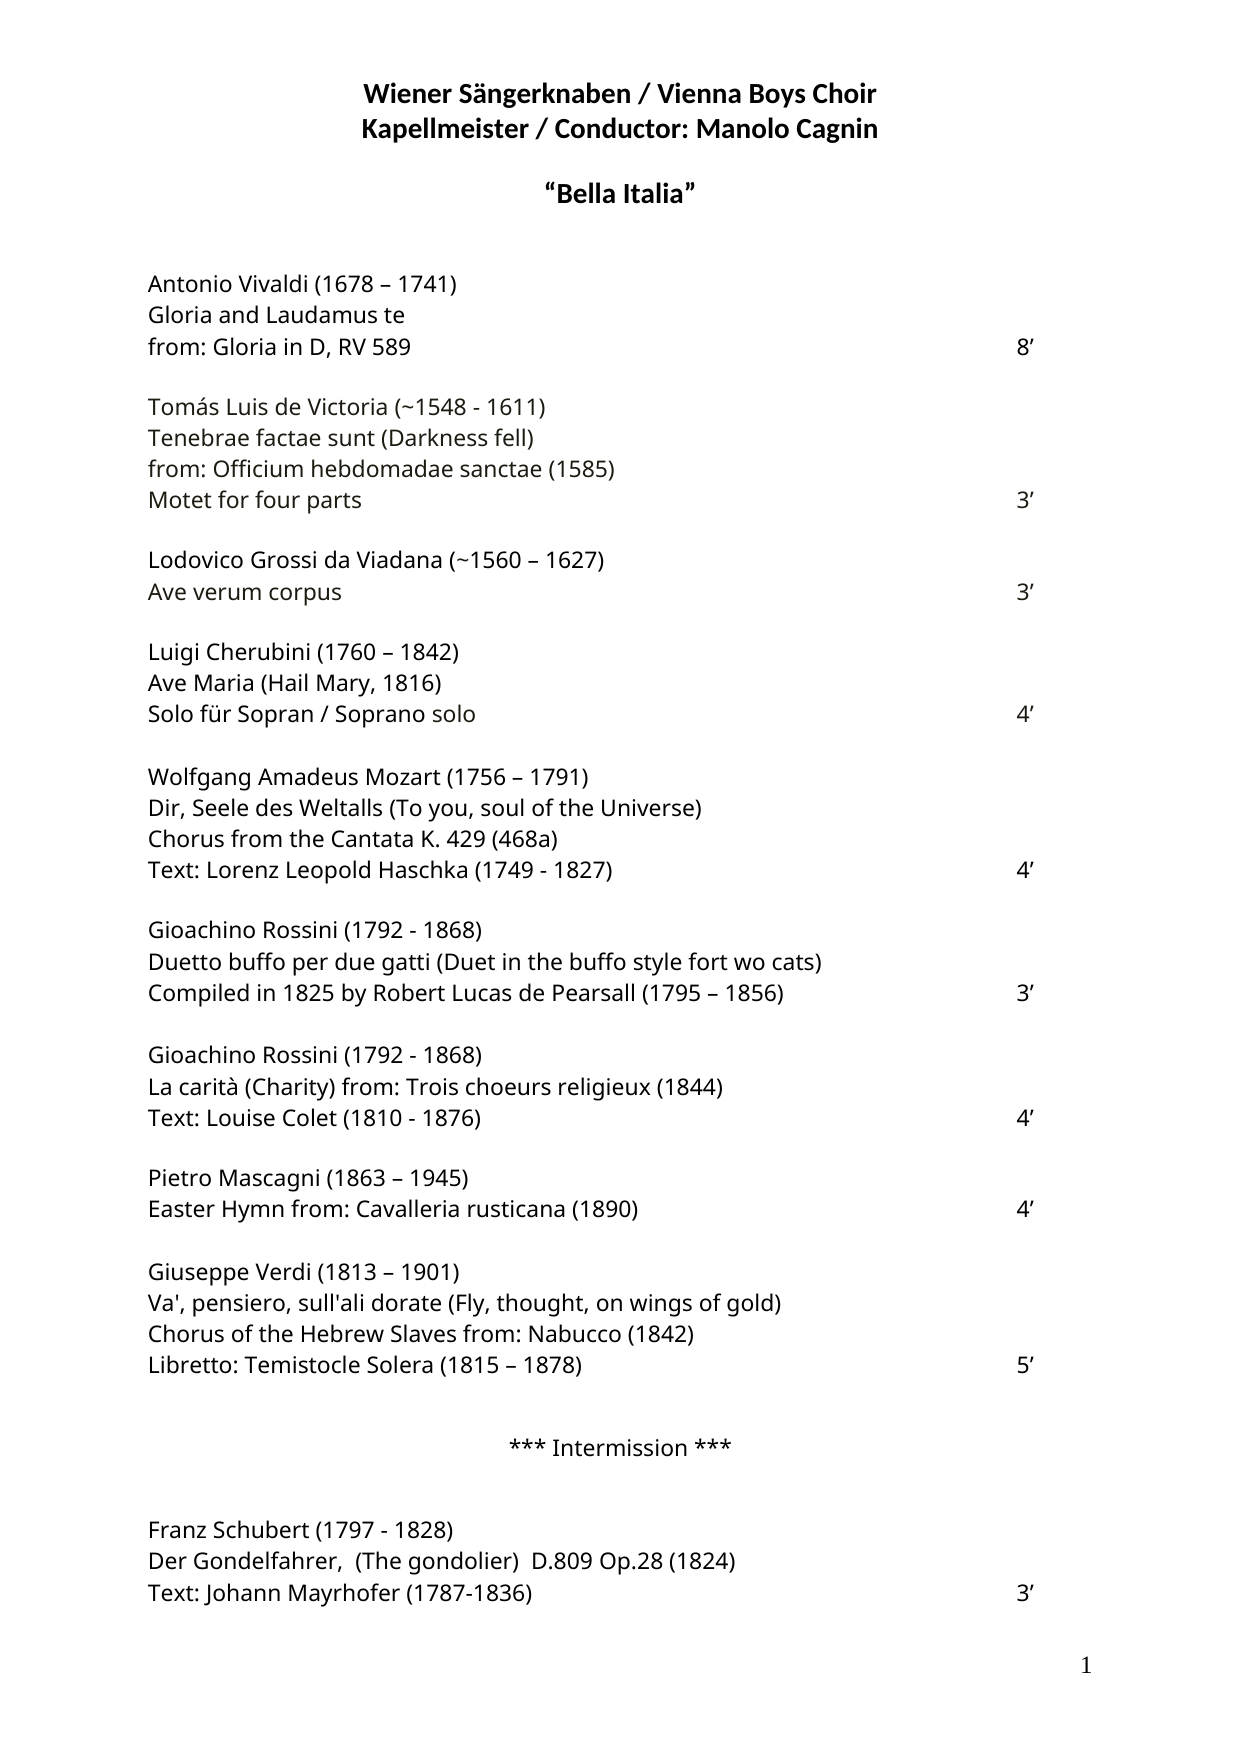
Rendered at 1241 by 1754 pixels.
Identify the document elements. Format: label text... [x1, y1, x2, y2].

text Motet for four parts 3’ [148, 484, 1093, 516]
text Chorus of the Hebrew Slaves from: Nabucco (1842) [148, 1318, 1093, 1349]
text Pietro Mascagni (1863 – 1945) [148, 1162, 1093, 1193]
text Gloria and Laudamus te [148, 299, 1093, 331]
text Ave Maria (Hail Mary, 1816) [148, 667, 1093, 698]
text Ave verum corpus 3’ [148, 576, 1093, 607]
text Gioachino Rossini (1792 - 1868) [148, 914, 1093, 946]
text Compiled in 1825 by Robert Lucas de Pearsall (1795 – 1856) 3’ [148, 977, 1093, 1008]
text Der Gondelfahrer, (The gondolier) D.809 Op.28 (1824) [148, 1545, 1093, 1576]
text Lodovico Grossi da Viadana (~1560 – 1627) [148, 544, 1093, 576]
text *** Intermission *** [148, 1432, 1093, 1463]
text Dir, Seele des Weltalls (To you, soul of the Universe) [148, 792, 1093, 823]
text La carità (Charity) from: Trois choeurs religieux (1844) [148, 1071, 1093, 1102]
text Solo für Sopran / Soprano solo 4’ [148, 698, 1093, 729]
text Duetto buffo per due gatti (Duet in the buffo style fort wo cats) [148, 946, 1093, 977]
text from: Gloria in D, RV 589 8’ [148, 331, 1093, 362]
text Luigi Cherubini (1760 – 1842) [148, 636, 1093, 667]
text Antonio Vivaldi (1678 – 1741) [148, 268, 1093, 299]
text Wolfgang Amadeus Mozart (1756 – 1791) [148, 761, 1093, 792]
text Text: Louise Colet (1810 - 1876) 4’ [148, 1102, 1093, 1133]
text from: Officium hebdomadae sanctae (1585) [148, 453, 1093, 484]
text Giuseppe Verdi (1813 – 1901) [148, 1256, 1093, 1287]
text Gioachino Rossini (1792 - 1868) [148, 1039, 1093, 1071]
text Text: Lorenz Leopold Haschka (1749 - 1827) 4’ [148, 854, 1093, 886]
text Va', pensiero, sull'ali dorate (Fly, thought, on wings of gold) [148, 1287, 1093, 1318]
text Libretto: Temistocle Solera (1815 – 1878) 5’ [148, 1349, 1093, 1381]
text Easter Hymn from: Cavalleria rusticana (1890) 4’ [148, 1193, 1093, 1224]
text Tomás Luis de Victoria (~1548 - 1611) [148, 391, 1093, 422]
text Text: Johann Mayrhofer (1787-1836) 3’ [148, 1576, 1093, 1608]
text Chorus from the Cantata K. 429 (468a) [148, 823, 1093, 854]
text Tenebrae factae sunt (Darkness fell) [148, 422, 1093, 453]
text Franz Schubert (1797 - 1828) [148, 1514, 1093, 1545]
